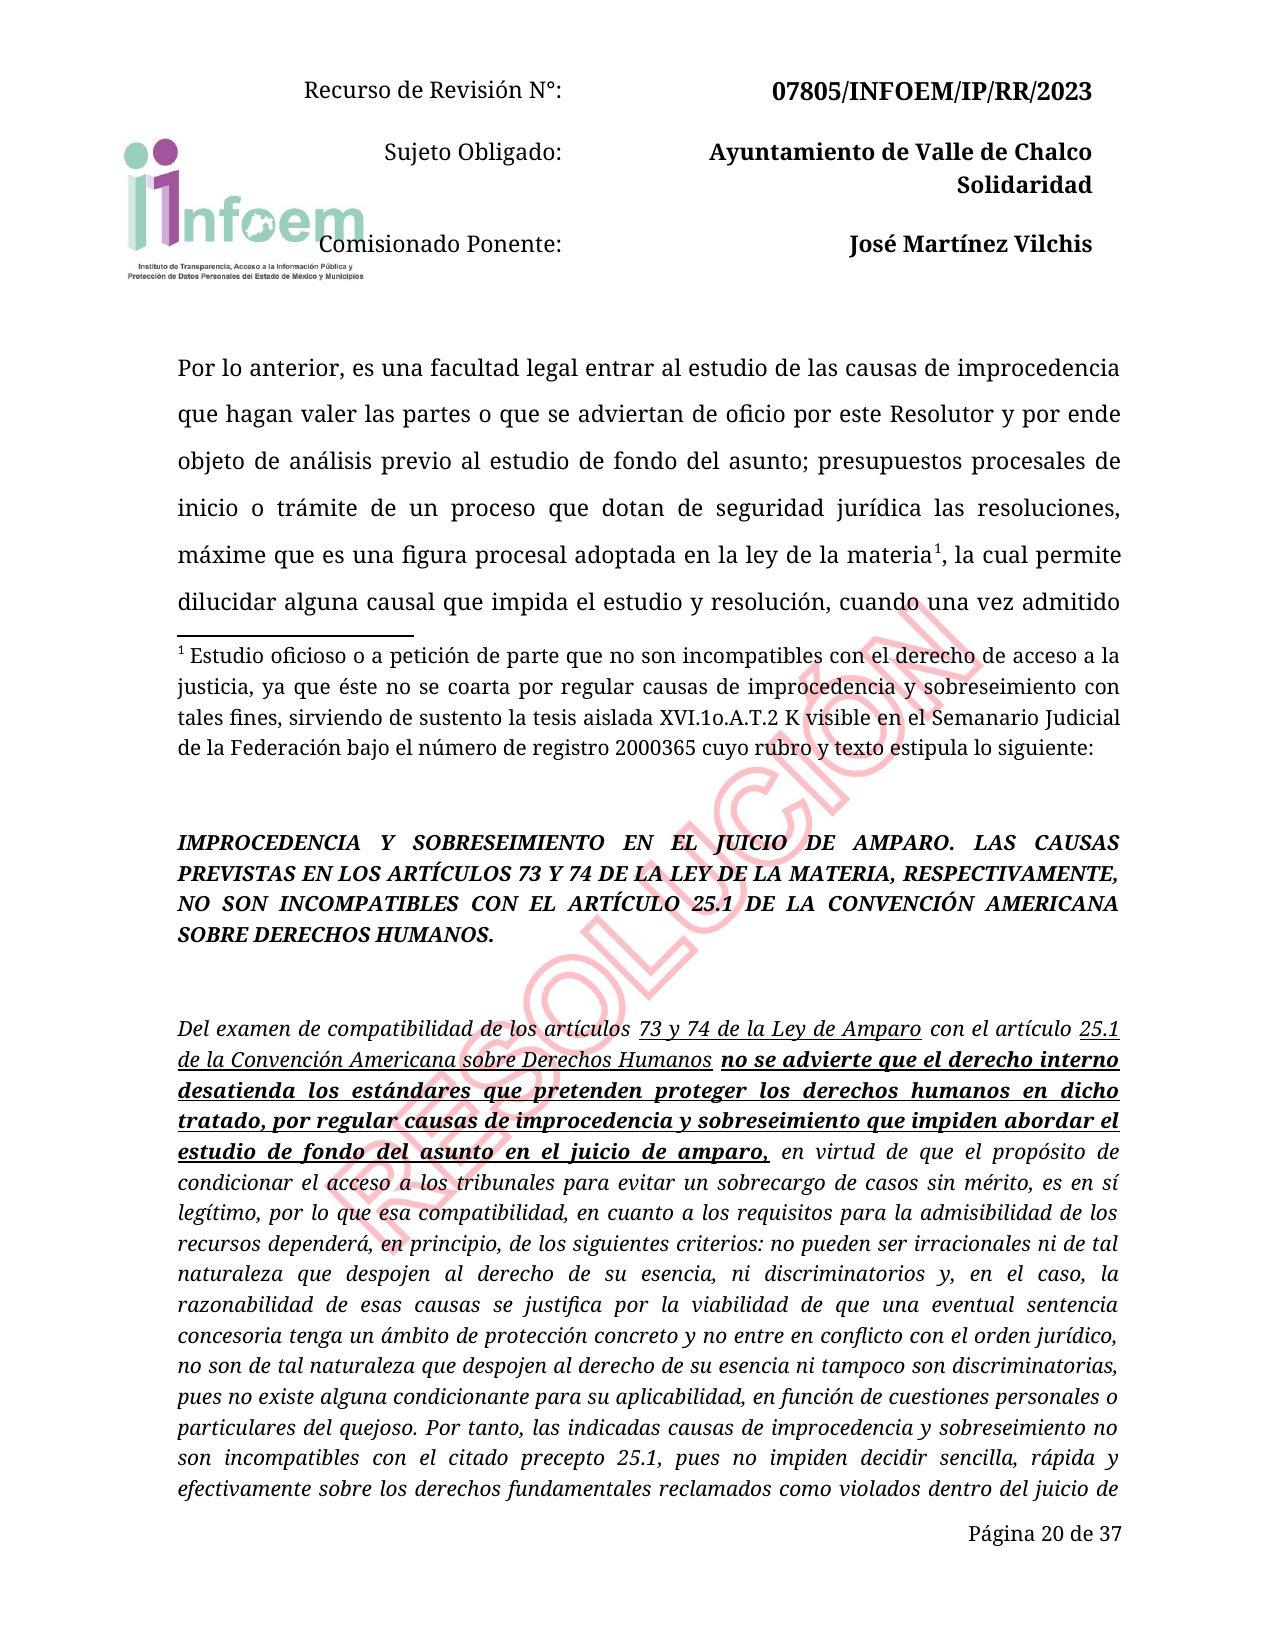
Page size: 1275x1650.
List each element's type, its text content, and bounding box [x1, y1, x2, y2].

text Por lo anterior, es una facultad legal entrar al estudio de las causas de improcedencia que hagan valer las partes o que se adviertan de oficio por este Resolutor y por ende objeto de análisis previo al estudio de fondo del asunto; presupuestos procesales de inicio o trámite de un proceso que dotan de seguridad jurídica las resoluciones, máxime que es una figura procesal adoptada en la ley de la materia, la cual permite dilucidar alguna causal que impida el estudio y resolución, cuando una vez admitido el recurso de revisión se advierta una causa de improcedencia que permita sobreseerlo, sin estudiar el fondo del asunto. [177, 351, 1122, 617]
picture [5, 78, 1270, 1650]
